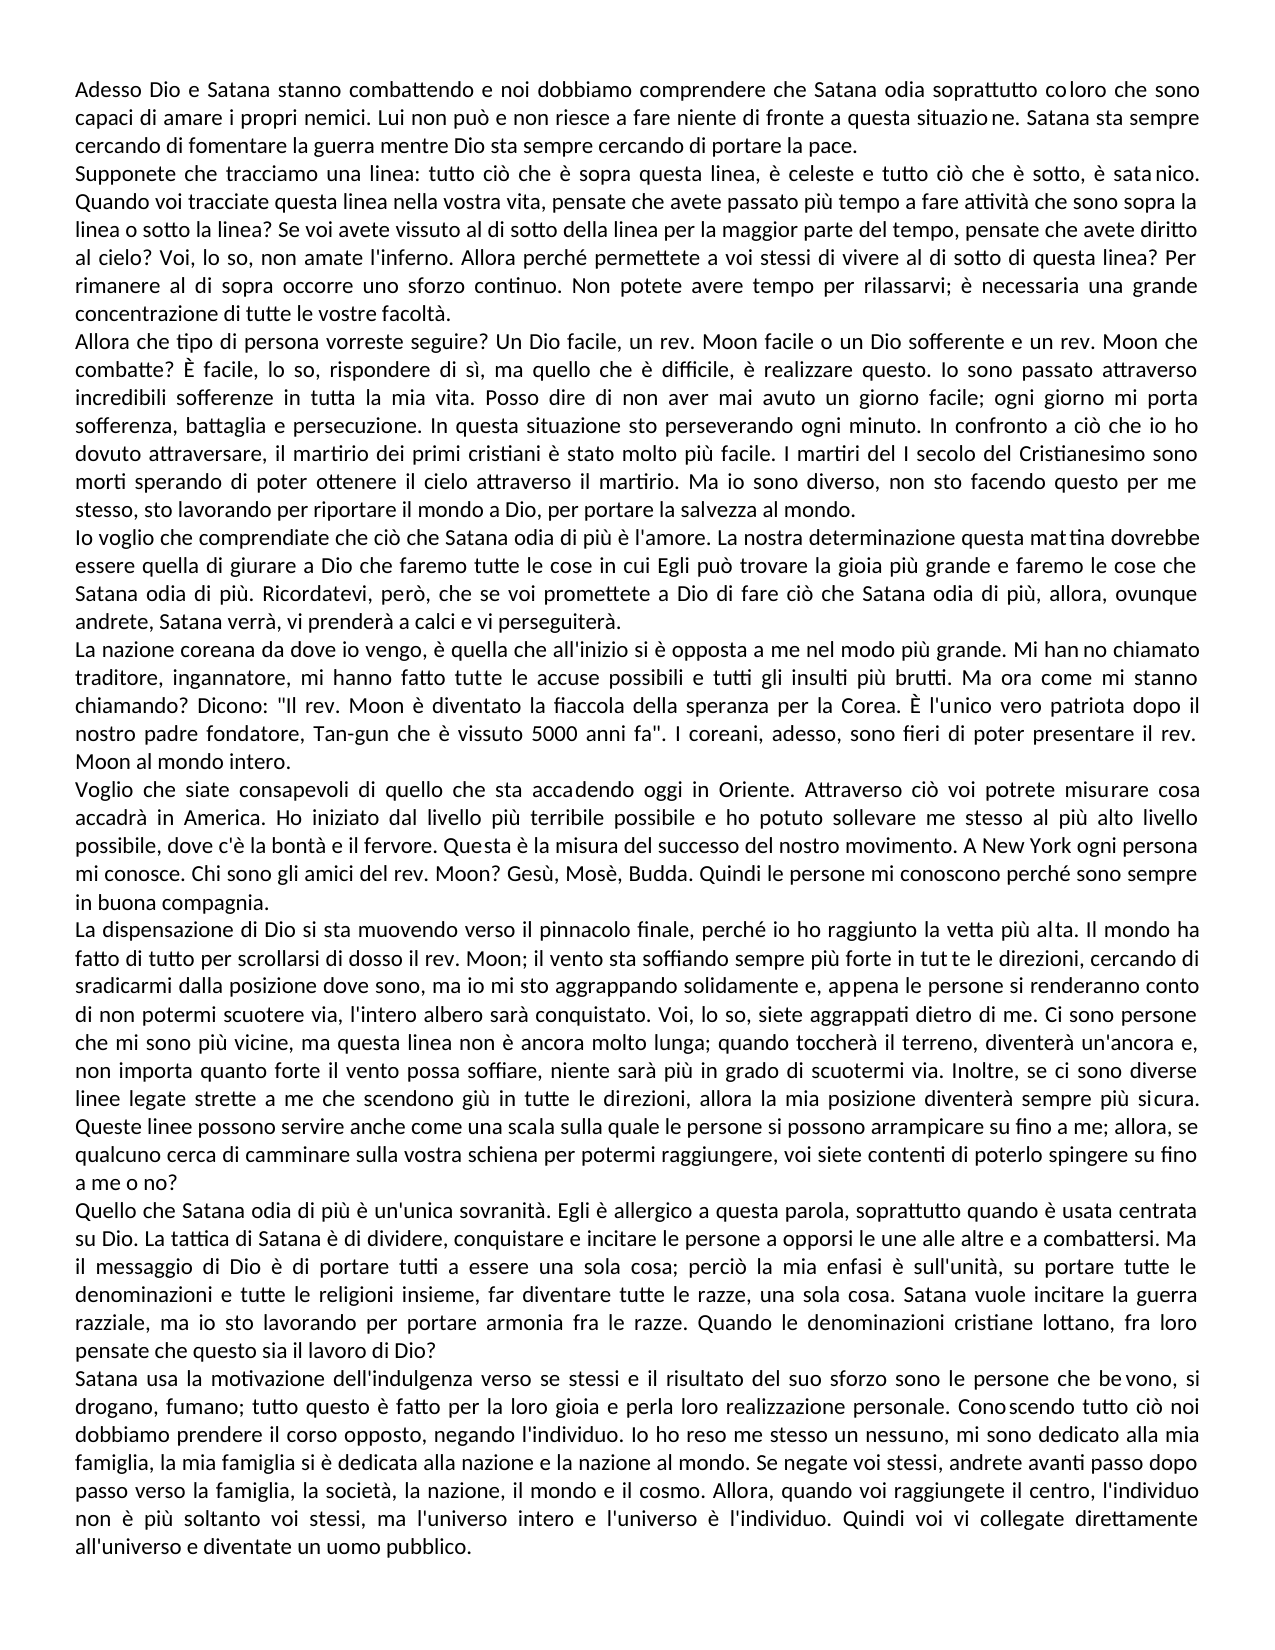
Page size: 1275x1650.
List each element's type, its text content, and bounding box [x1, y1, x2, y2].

text Satana usa la motivazione dell'indulgenza verso se stessi e il risultato del suo sforzo sono le persone che bevono, si drogano, fumano; tutto questo è fatto per la loro gioia e perla loro realizzazione personale. Conoscendo tutto ciò noi dobbiamo prendere il corso opposto, negando l'individuo. Io ho reso me stesso un nessuno, mi sono dedicato alla mia famiglia, la mia famiglia si è dedicata alla nazione e la nazione al mondo. Se negate voi stessi, andrete avanti passo dopo passo verso la famiglia, la società, la nazione, il mondo e il cosmo. Allora, quando voi raggiungete il centro, l'individuo non è più soltanto voi stessi, ma l'universo intero e l'universo è l'individuo. Quindi voi vi collegate direttamente all'universo e diventate un uomo pubblico. [75, 1364, 1200, 1560]
text Io voglio che comprendiate che ciò che Satana odia di più è l'amore. La nostra determinazione questa mattina dovrebbe essere quella di giurare a Dio che faremo tutte le cose in cui Egli può trovare la gioia più grande e faremo le cose che Satana odia di più. Ricordatevi, però, che se voi promettete a Dio di fare ciò che Satana odia di più, allora, ovunque andrete, Satana verrà, vi prenderà a calci e vi perseguiterà. [75, 523, 1200, 635]
text Supponete che tracciamo una linea: tutto ciò che è sopra questa linea, è celeste e tutto ciò che è sotto, è satanico. Quando voi tracciate questa linea nella vostra vita, pensate che avete passato più tempo a fare attività che sono sopra la linea o sotto la linea? Se voi avete vissuto al di sotto della linea per la maggior parte del tempo, pensate che avete diritto al cielo? Voi, lo so, non amate l'inferno. Allora perché permettete a voi stessi di vivere al di sotto di questa linea? Per rimanere al di sopra occorre uno sforzo continuo. Non potete avere tempo per rilassarvi; è necessaria una grande concentrazione di tutte le vostre facoltà. [75, 159, 1200, 327]
text La dispensazione di Dio si sta muovendo verso il pinnacolo finale, perché io ho raggiunto la vetta più alta. Il mondo ha fatto di tutto per scrollarsi di dosso il rev. Moon; il vento sta soffiando sempre più forte in tutte le direzioni, cercando di sradicarmi dalla posizione dove sono, ma io mi sto aggrappando solidamente e, appena le persone si renderanno conto di non potermi scuotere via, l'intero albero sarà conquistato. Voi, lo so, siete aggrappati dietro di me. Ci sono persone che mi sono più vicine, ma questa linea non è ancora molto lunga; quando toccherà il terreno, diventerà un'ancora e, non importa quanto forte il vento possa soffiare, niente sarà più in grado di scuotermi via. Inoltre, se ci sono diverse linee legate strette a me che scendono giù in tutte le direzioni, allora la mia posizione diventerà sempre più sicura. Queste linee possono servire anche come una scala sulla quale le persone si possono arrampicare su fino a me; allora, se qualcuno cerca di camminare sulla vostra schiena per potermi raggiungere, voi siete contenti di poterlo spingere su fino a me o no? [75, 916, 1200, 1196]
text Allora che tipo di persona vorreste seguire? Un Dio facile, un rev. Moon facile o un Dio sofferente e un rev. Moon che combatte? È facile, lo so, rispondere di sì, ma quello che è difficile, è realizzare questo. Io sono passato attraverso incredibili sofferenze in tutta la mia vita. Posso dire di non aver mai avuto un giorno facile; ogni giorno mi porta sofferenza, battaglia e persecuzione. In questa situazione sto perseverando ogni minuto. In confronto a ciò che io ho dovuto attraversare, il martirio dei primi cristiani è stato molto più facile. I martiri del I secolo del Cristianesimo sono morti sperando di poter ottenere il cielo attraverso il martirio. Ma io sono diverso, non sto facendo questo per me stesso, sto lavorando per riportare il mondo a Dio, per portare la salvezza al mondo. [75, 327, 1200, 523]
text Quello che Satana odia di più è un'unica sovranità. Egli è allergico a questa parola, soprattutto quando è usata centrata su Dio. La tattica di Satana è di dividere, conquistare e incitare le persone a opporsi le une alle altre e a combattersi. Ma il messaggio di Dio è di portare tutti a essere una sola cosa; perciò la mia enfasi è sull'unità, su portare tutte le denominazioni e tutte le religioni insieme, far diventare tutte le razze, una sola cosa. Satana vuole incitare la guerra razziale, ma io sto lavorando per portare armonia fra le razze. Quando le denominazioni cristiane lottano, fra loro pensate che questo sia il lavoro di Dio? [75, 1196, 1200, 1364]
text Adesso Dio e Satana stanno combattendo e noi dobbiamo comprendere che Satana odia soprattutto coloro che sono capaci di amare i propri nemici. Lui non può e non riesce a fare niente di fronte a questa situazione. Satana sta sempre cercando di fomentare la guerra mentre Dio sta sempre cercando di portare la pace. [75, 75, 1200, 159]
text La nazione coreana da dove io vengo, è quella che all'inizio si è opposta a me nel modo più grande. Mi hanno chiamato traditore, ingannatore, mi hanno fatto tutte le accuse possibili e tutti gli insulti più brutti. Ma ora come mi stanno chiamando? Dicono: "Il rev. Moon è diventato la fiaccola della speranza per la Corea. È l'unico vero patriota dopo il nostro padre fondatore, Tan-gun che è vissuto 5000 anni fa". I coreani, adesso, sono fieri di poter presentare il rev. Moon al mondo intero. [75, 635, 1200, 776]
text Voglio che siate consapevoli di quello che sta accadendo oggi in Oriente. Attraverso ciò voi potrete misurare cosa accadrà in America. Ho iniziato dal livello più terribile possibile e ho potuto sollevare me stesso al più alto livello possibile, dove c'è la bontà e il fervore. Questa è la misura del successo del nostro movimento. A New York ogni persona mi conosce. Chi sono gli amici del rev. Moon? Gesù, Mosè, Budda. Quindi le persone mi conoscono perché sono sempre in buona compagnia. [75, 776, 1200, 916]
